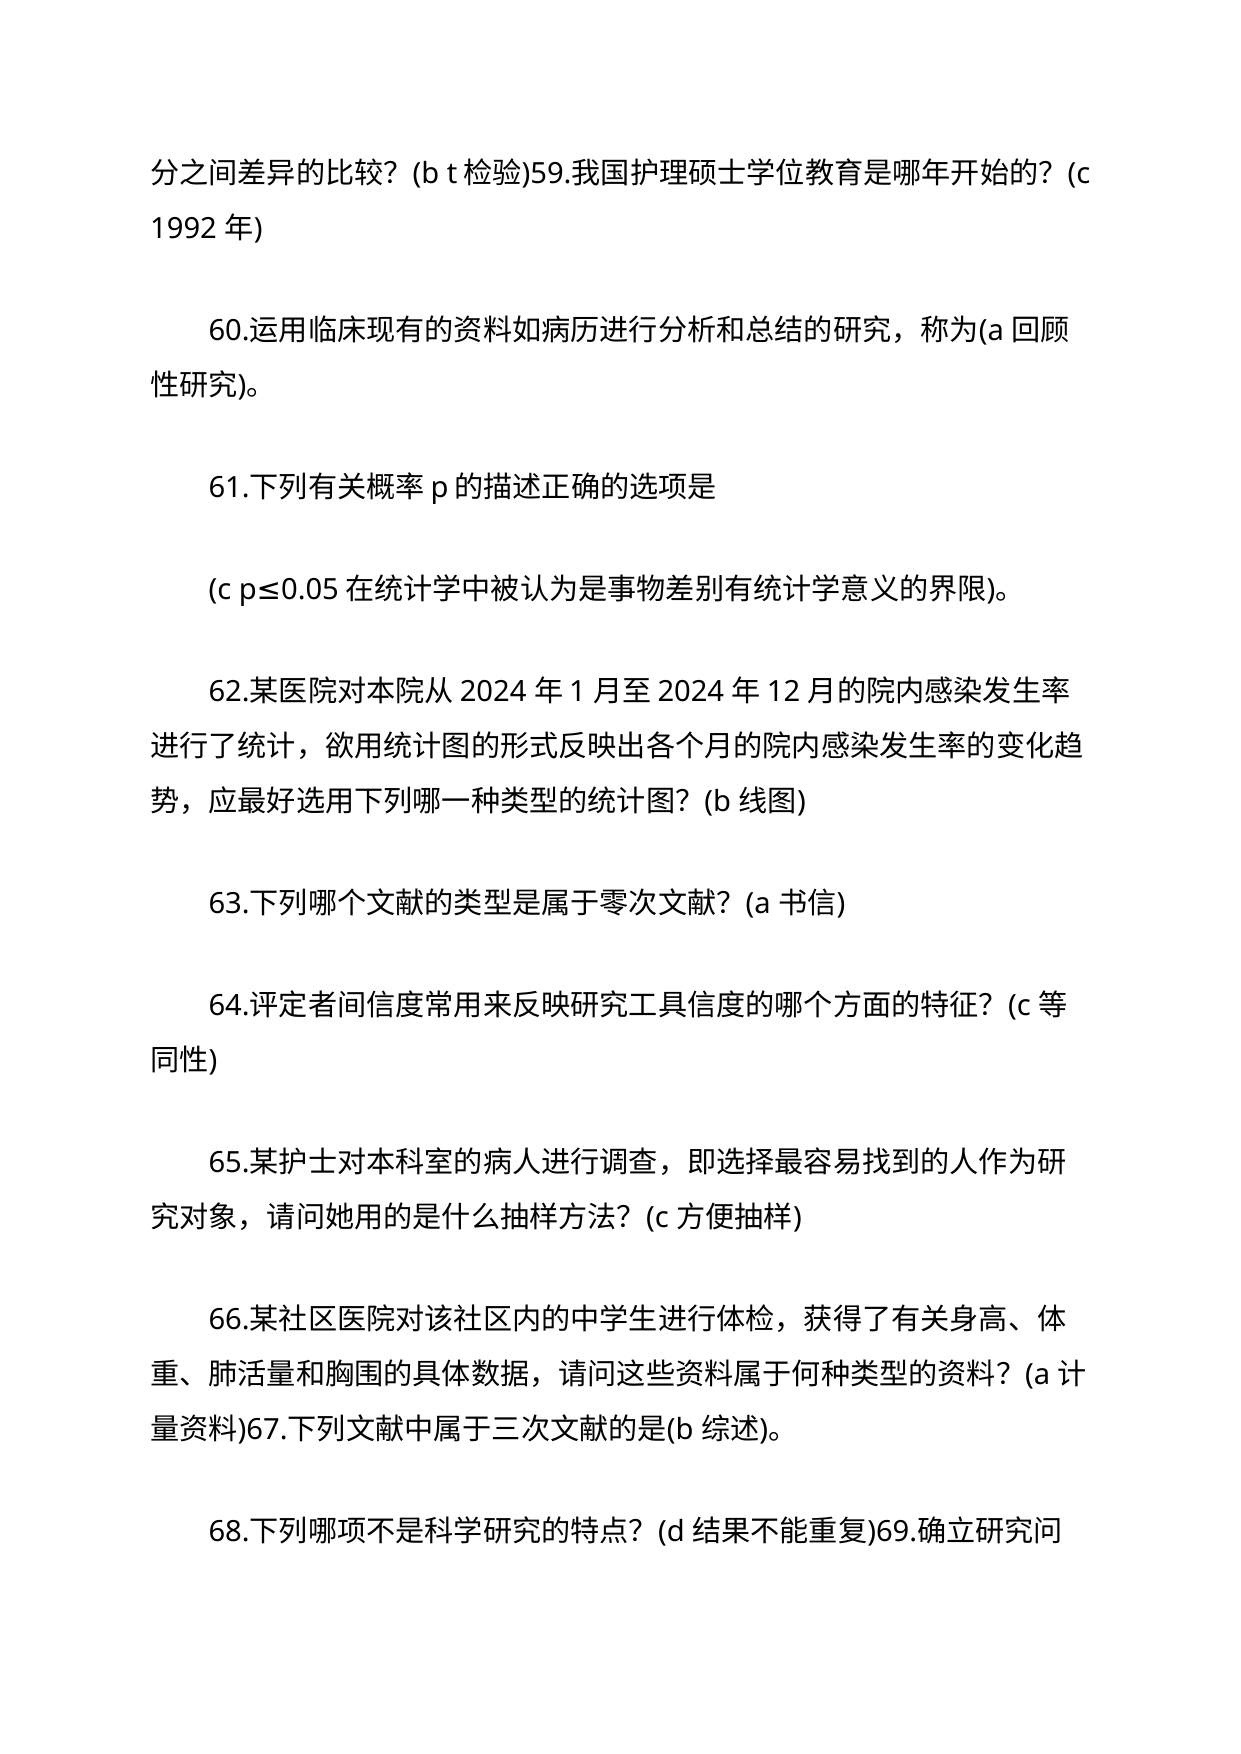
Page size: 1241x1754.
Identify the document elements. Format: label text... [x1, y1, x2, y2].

text 66.某社区医院对该社区内的中学生进行体检，获得了有关身高、体重、肺活量和胸围的具体数据，请问这些资料属于何种类型的资料？(a 计量资料)67.下列文献中属于三次文献的是(b 综述)。 [150, 1296, 1090, 1448]
text 64.评定者间信度常用来反映研究工具信度的哪个方面的特征？(c 等同性) [150, 982, 1090, 1079]
text 63.下列哪个文献的类型是属于零次文献？(a 书信) [150, 880, 1090, 922]
text (c p≤0.05在统计学中被认为是事物差别有统计学意义的界限)。 [150, 566, 1090, 608]
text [150, 150, 1090, 247]
text 62.某医院对本院从2024 年1 月至2024 年12 月的院内感染发生率进行了统计，欲用统计图的形式反映出各个月的院内感染发生率的变化趋势，应最好选用下列哪一种类型的统计图？(b 线图) [150, 668, 1090, 820]
text 65.某护士对本科室的病人进行调查，即选择最容易找到的人作为研究对象，请问她用的是什么抽样方法？(c 方便抽样) [150, 1139, 1090, 1236]
text 60.运用临床现有的资料如病历进行分析和总结的研究，称为(a 回顾性研究)。 [150, 307, 1090, 404]
text 61.下列有关概率p的描述正确的选项是 [150, 464, 1090, 506]
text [150, 1508, 1090, 1550]
